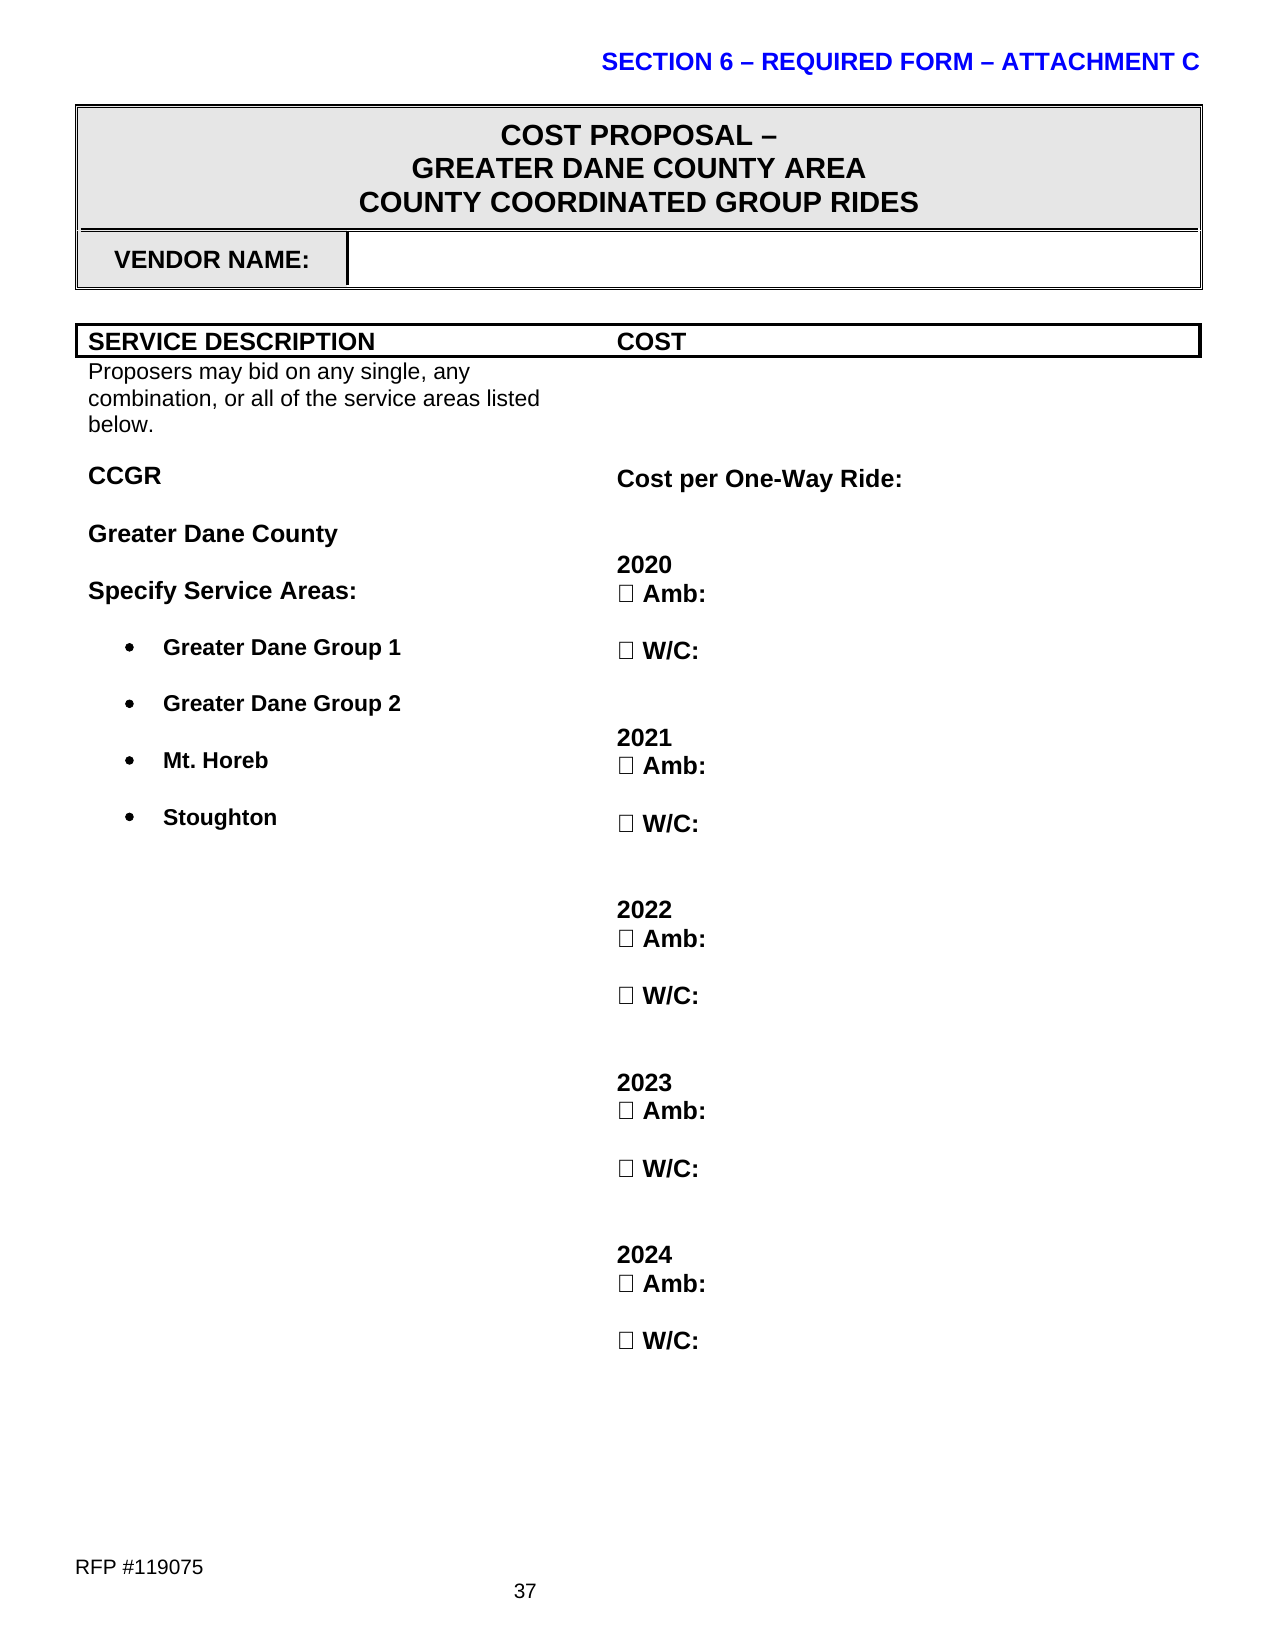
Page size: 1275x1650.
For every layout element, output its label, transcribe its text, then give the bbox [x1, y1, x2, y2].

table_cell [605, 358, 1200, 1384]
table_cell Proposers may bid on any single, any combination, or all of the service areas listed below. CCGR Greater Dane County Specify Service Areas: Greater Dane Group 1 Greater Dane Group 2 Mt. Horeb Stoughton [77, 358, 605, 1384]
table_header SERVICE DESCRIPTION [78, 326, 605, 355]
table_header COST PROPOSAL – GREATER DANE COUNTY AREA COUNTY COORDINATED GROUP RIDES [78, 108, 1200, 228]
table_cell VENDOR NAME: [78, 228, 347, 287]
table_cell [347, 228, 1200, 287]
table_header COST [605, 326, 1198, 355]
